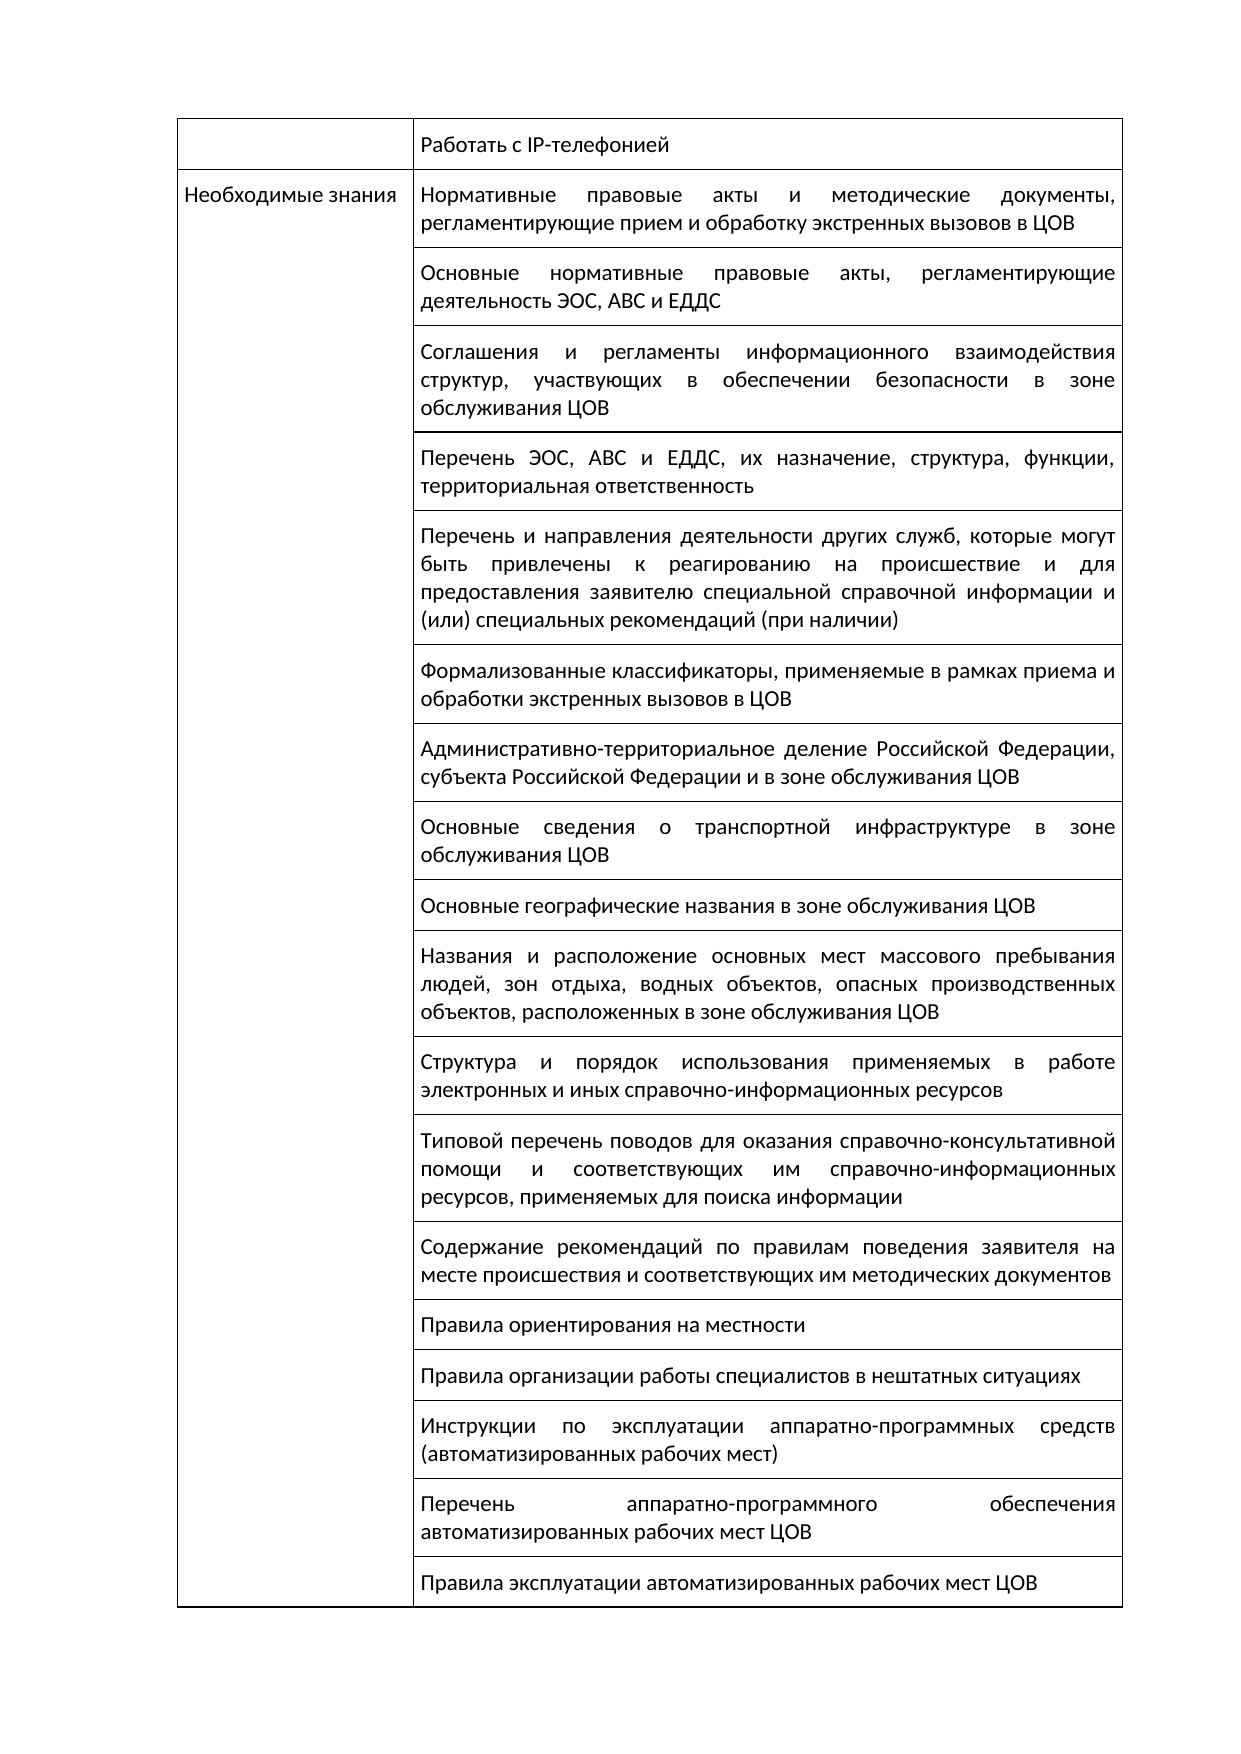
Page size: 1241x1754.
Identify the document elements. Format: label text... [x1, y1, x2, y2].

table_cell Перечень ЭОС, АВС и ЕДДС, их назначение, структура, функции, территориальная ответственность [414, 433, 1122, 510]
table_cell Основные нормативные правовые акты, регламентирующие деятельность ЭОС, АВС и ЕДДС [414, 248, 1122, 325]
table_cell Основные географические названия в зоне обслуживания ЦОВ [414, 880, 1122, 929]
table_cell Основные сведения о транспортной инфраструктуре в зоне обслуживания ЦОВ [414, 802, 1122, 879]
table_cell Формализованные классификаторы, применяемые в рамках приема и обработки экстренных вызовов в ЦОВ [414, 645, 1122, 722]
table_cell Работать с IP-телефонией [414, 119, 1122, 168]
table_cell Структура и порядок использования применяемых в работе электронных и иных справочно-информационных ресурсов [414, 1037, 1122, 1114]
table_cell Инструкции по эксплуатации аппаратно-программных средств (автоматизированных рабочих мест) [414, 1401, 1122, 1478]
table_cell Типовой перечень поводов для оказания справочно-консультативной помощи и соответствующих им справочно-информационных ресурсов, применяемых для поиска информации [414, 1115, 1122, 1221]
table_cell Названия и расположение основных мест массового пребывания людей, зон отдыха, водных объектов, опасных производственных объектов, расположенных в зоне обслуживания ЦОВ [414, 931, 1122, 1036]
table_cell Перечень и направления деятельности других служб, которые могут быть привлечены к реагированию на происшествие и для предоставления заявителю специальной справочной информации и (или) специальных рекомендаций (при наличии) [414, 511, 1122, 644]
table_cell Нормативные правовые акты и методические документы, регламентирующие прием и обработку экстренных вызовов в ЦОВ [414, 170, 1122, 247]
table_cell Правила организации работы специалистов в нештатных ситуациях [414, 1350, 1122, 1399]
table_cell Перечень аппаратно-программного обеспечения автоматизированных рабочих мест ЦОВ [414, 1479, 1122, 1556]
table_cell Содержание рекомендаций по правилам поведения заявителя на месте происшествия и соответствующих им методических документов [414, 1222, 1122, 1299]
table_cell [178, 1556, 413, 1606]
table_cell Необходимые знания [178, 170, 413, 1556]
table_cell Соглашения и регламенты информационного взаимодействия структур, участвующих в обеспечении безопасности в зоне обслуживания ЦОВ [414, 326, 1122, 431]
table_cell Правила ориентирования на местности [414, 1300, 1122, 1349]
table_cell Административно-территориальное деление Российской Федерации, субъекта Российской Федерации и в зоне обслуживания ЦОВ [414, 724, 1122, 801]
table_cell Правила эксплуатации автоматизированных рабочих мест ЦОВ [414, 1557, 1122, 1606]
